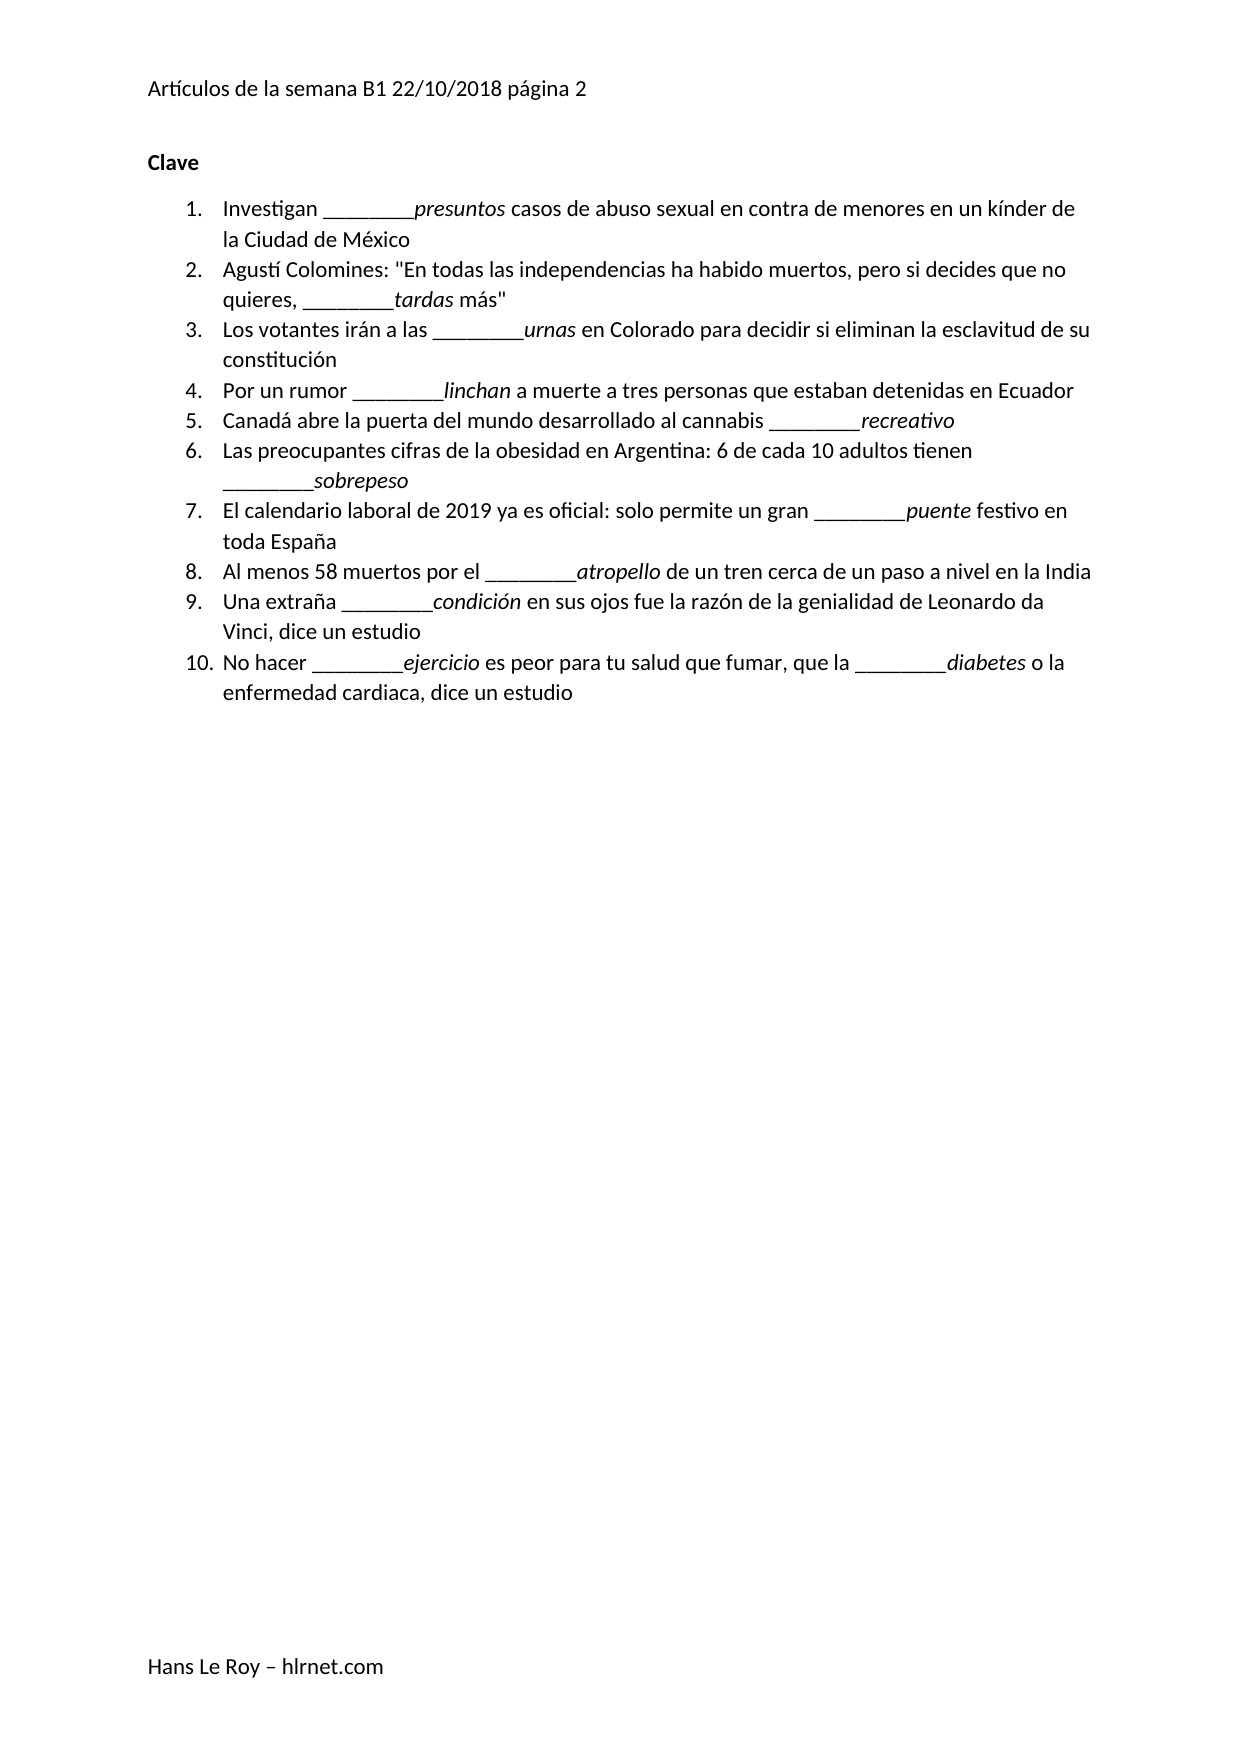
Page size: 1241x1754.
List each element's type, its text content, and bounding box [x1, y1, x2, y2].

list Al menos 58 muertos por el ________atropello de un tren cerca de un paso a nivel en la India [185, 557, 1093, 585]
list Canadá abre la puerta del mundo desarrollado al cannabis ________recreativo [185, 406, 1093, 434]
list No hacer ________ejercicio es peor para tu salud que fumar, que la ________diabetes o la enfermedad cardiaca, dice un estudio [185, 648, 1093, 706]
list Agustí Colomines: "En todas las independencias ha habido muertos, pero si decides que no quieres, ________tardas más" [185, 255, 1093, 313]
list Una extraña ________condición en sus ojos fue la razón de la genialidad de Leonardo da Vinci, dice un estudio [185, 587, 1093, 645]
text Clave [148, 148, 1093, 176]
list Investigan ________presuntos casos de abuso sexual en contra de menores en un kínder de la Ciudad de México [185, 194, 1093, 253]
list El calendario laboral de 2019 ya es oficial: solo permite un gran ________puente festivo en toda España [185, 497, 1093, 555]
list Por un rumor ________linchan a muerte a tres personas que estaban detenidas en Ecuador [185, 376, 1093, 404]
list Los votantes irán a las ________urnas en Colorado para decidir si eliminan la esclavitud de su constitución [185, 315, 1093, 373]
list Las preocupantes cifras de la obesidad en Argentina: 6 de cada 10 adultos tienen ________sobrepeso [185, 436, 1093, 494]
